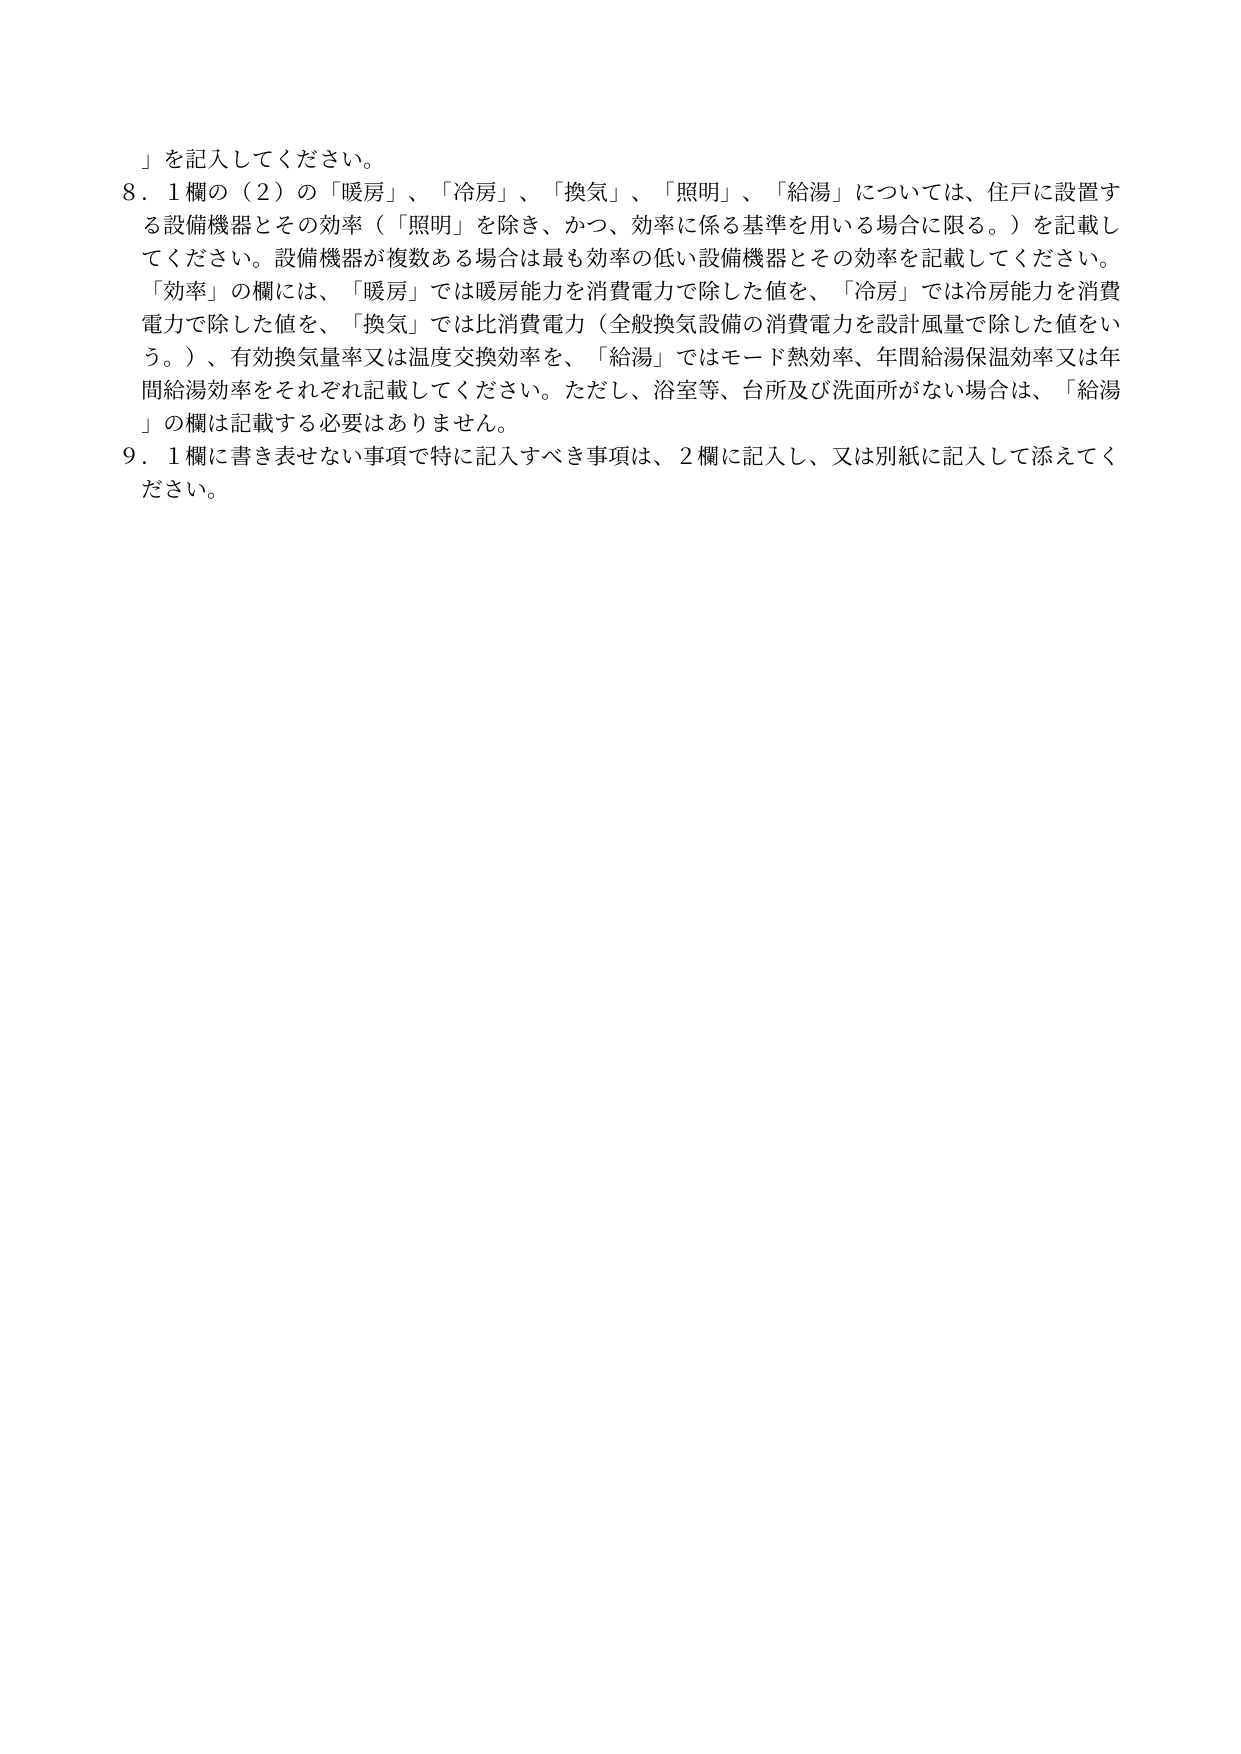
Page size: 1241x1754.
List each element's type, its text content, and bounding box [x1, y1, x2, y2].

text 電力で除した値を、「換気」では比消費電力（全般換気設備の消費電力を設計風量で除した値をい [118, 306, 1122, 339]
text 」の欄は記載する必要はありません。 [118, 406, 1122, 438]
text 「効率」の欄には、「暖房」では暖房能力を消費電力で除した値を、「冷房」では冷房能力を消費 [118, 273, 1122, 306]
text ださい。 [118, 472, 1122, 504]
text う。）、有効換気量率又は温度交換効率を、「給湯」ではモード熱効率、年間給湯保温効率又は年 [118, 339, 1122, 372]
text てください。設備機器が複数ある場合は最も効率の低い設備機器とその効率を記載してください。 [118, 240, 1122, 273]
text 間給湯効率をそれぞれ記載してください。ただし、浴室等、台所及び洗面所がない場合は、「給湯 [118, 372, 1122, 406]
text ９．１欄に書き表せない事項で特に記入すべき事項は、２欄に記入し、又は別紙に記入して添えてく [118, 438, 1122, 472]
text ８．１欄の（２）の「暖房」、「冷房」、「換気」、「照明」、「給湯」については、住戸に設置す [118, 174, 1122, 207]
text 」を記入してください。 [118, 141, 1122, 174]
text る設備機器とその効率（「照明」を除き、かつ、効率に係る基準を用いる場合に限る。）を記載し [118, 207, 1122, 240]
